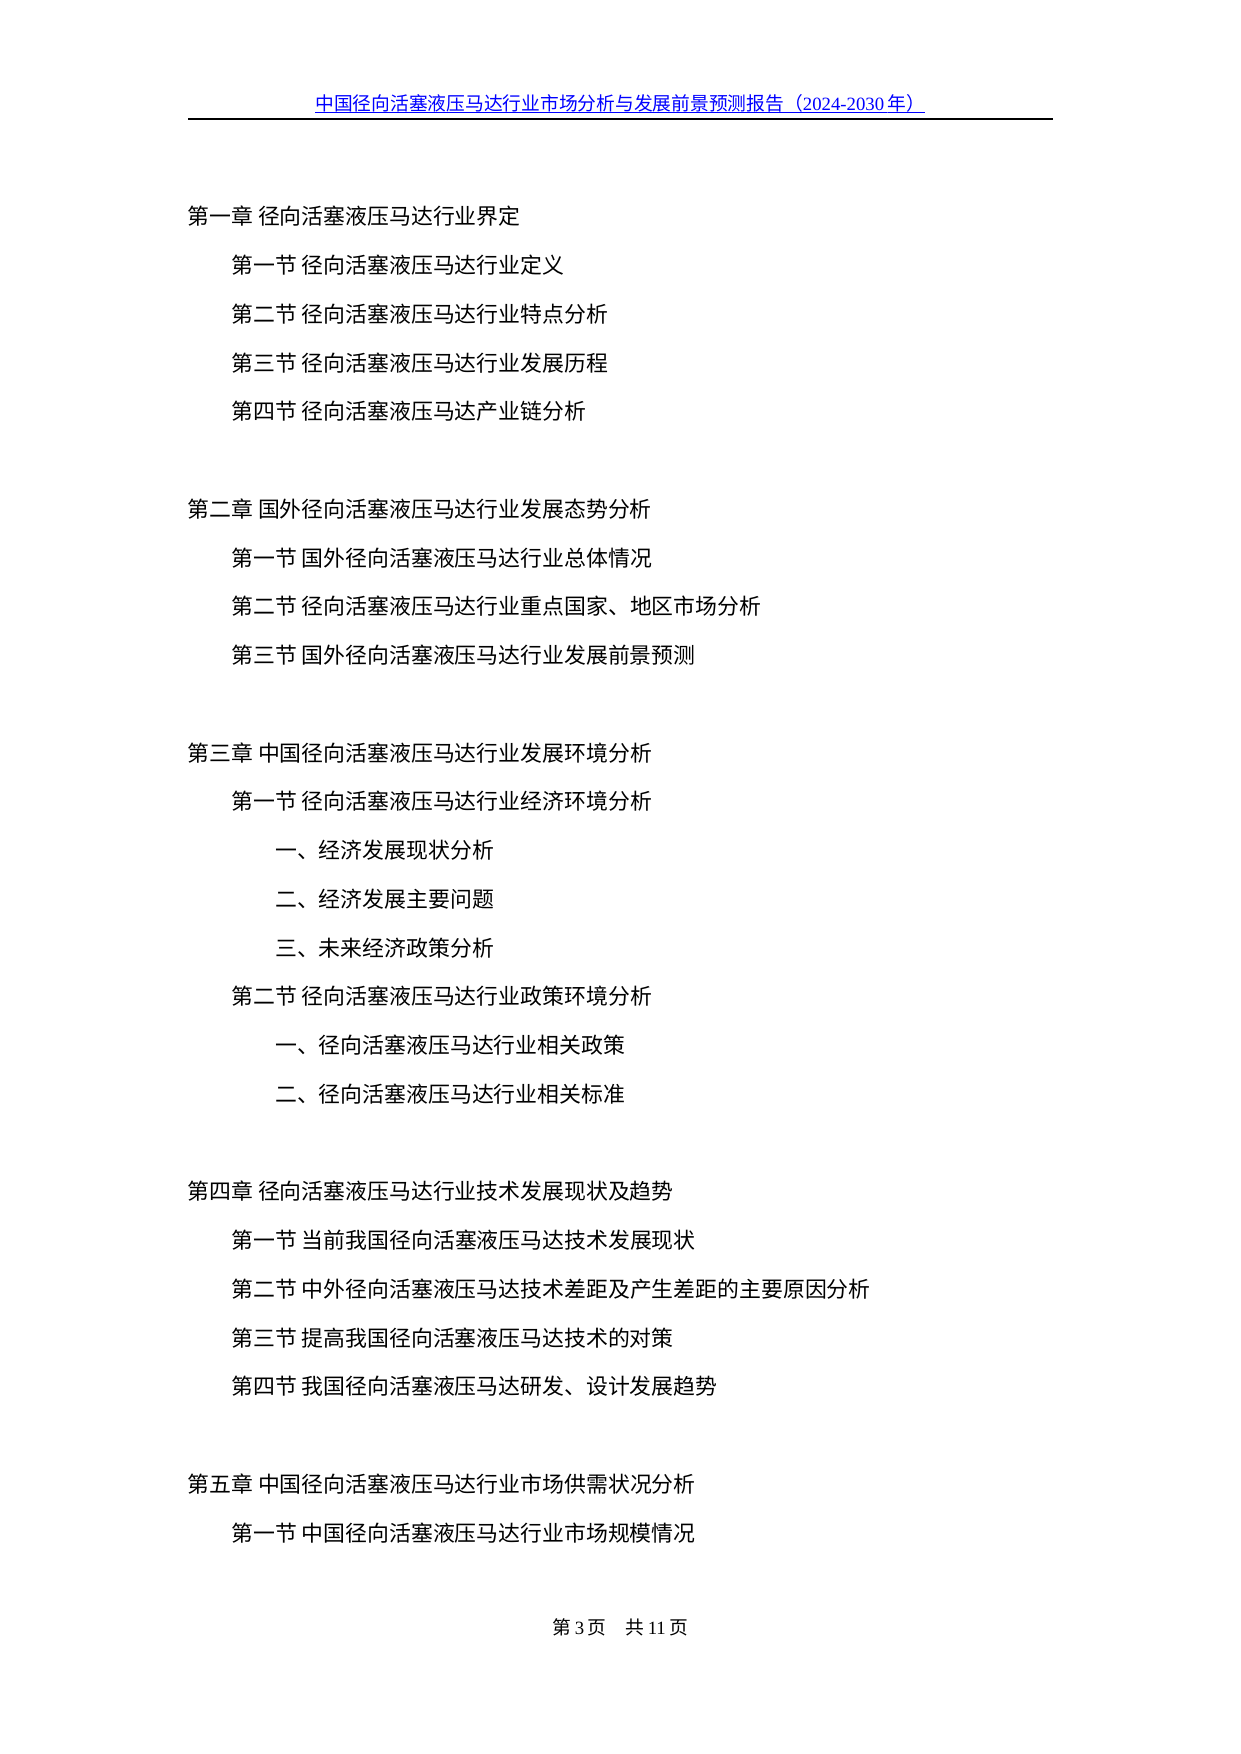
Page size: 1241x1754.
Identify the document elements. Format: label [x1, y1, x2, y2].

text [187, 150, 1053, 1548]
